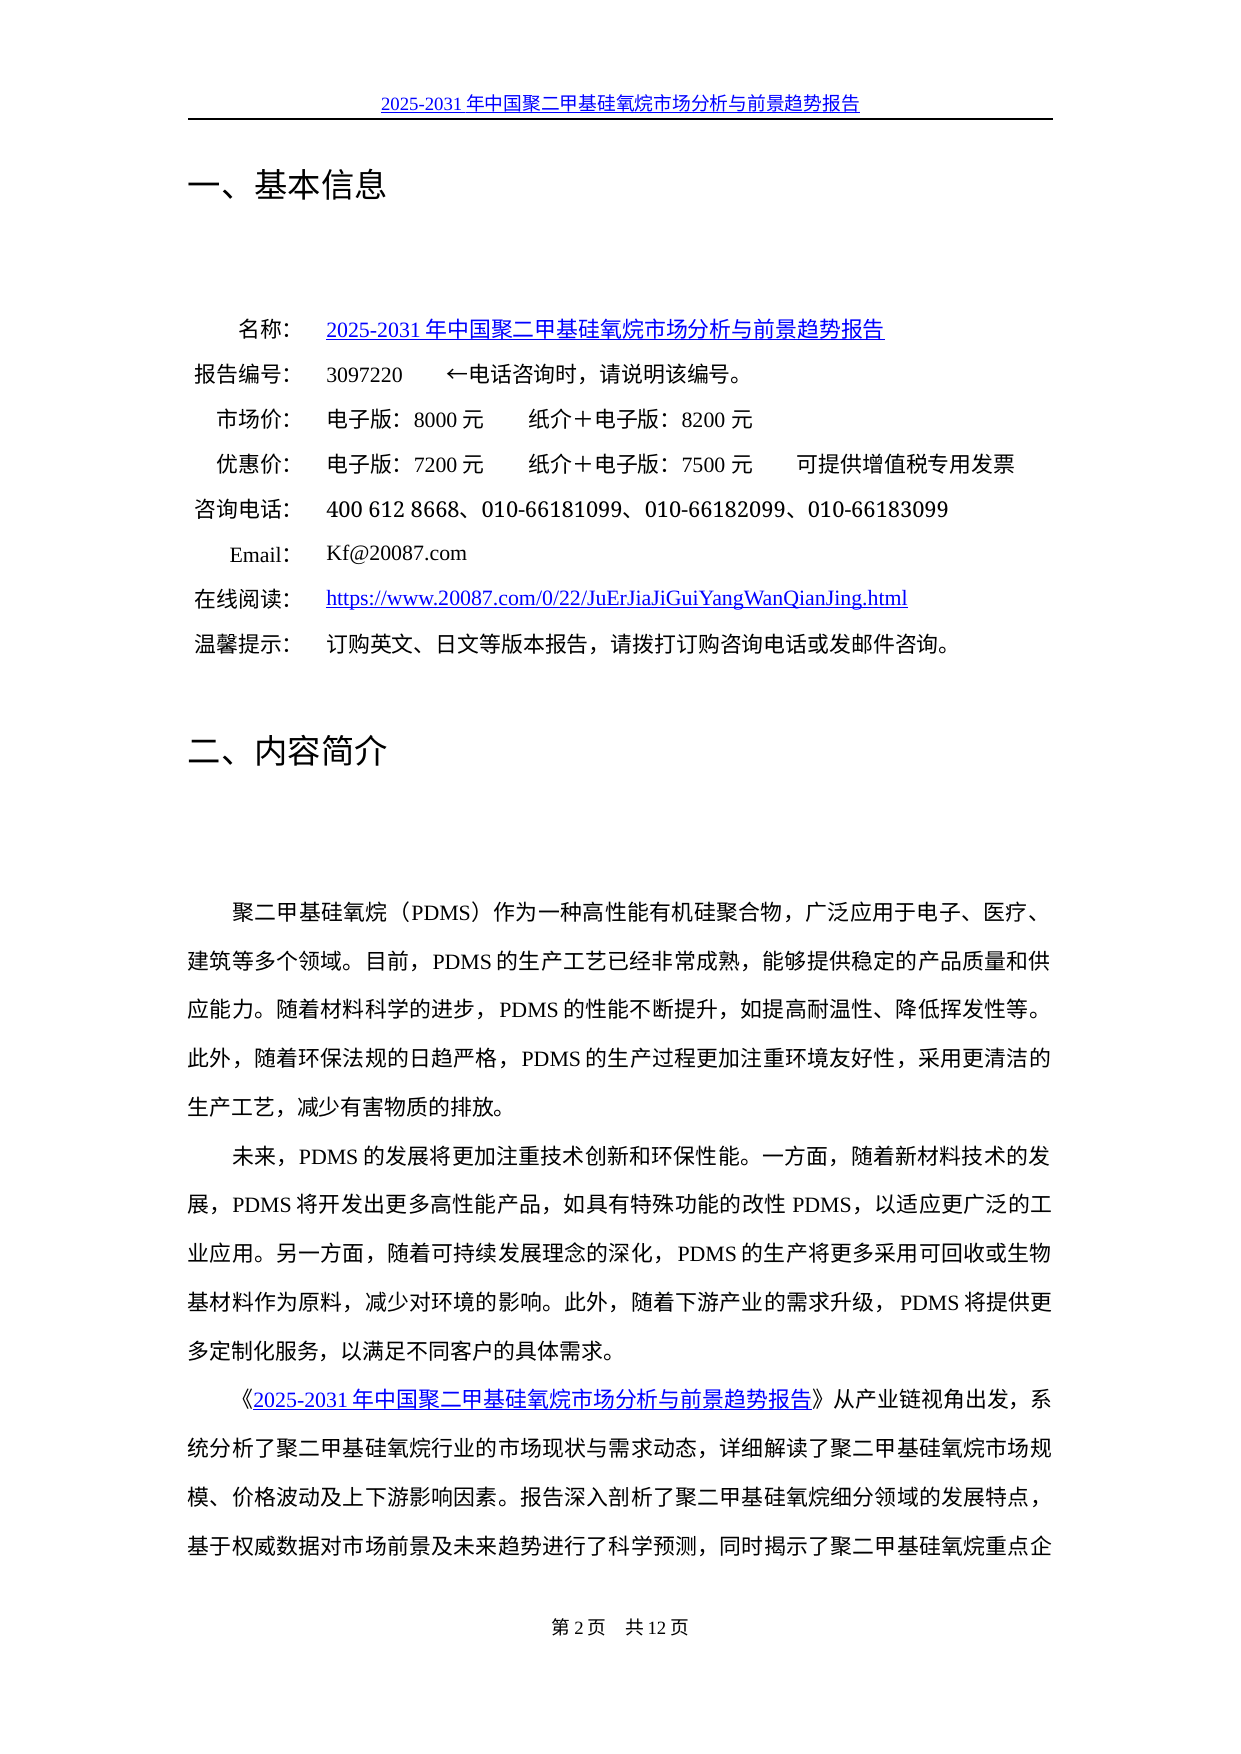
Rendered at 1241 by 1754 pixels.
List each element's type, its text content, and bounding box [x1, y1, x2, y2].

table_cell 报告编号： [167, 357, 315, 402]
table_cell Kf@20087.com [315, 537, 1073, 582]
table_cell 咨询电话： [167, 492, 315, 537]
table_header 名称： [167, 312, 315, 357]
title 二、内容简介 [187, 717, 1053, 782]
table_header 2025-2031年中国聚二甲基硅氧烷市场分析与前景趋势报告 [315, 312, 1073, 357]
table_cell 400 612 8668、010-66181099、010-66182099、010-66183099 [315, 492, 1073, 537]
table_cell 市场价： [167, 402, 315, 447]
table_cell 温馨提示： [167, 627, 315, 672]
title 一、基本信息 [187, 150, 1053, 215]
table_cell 订购英文、日文等版本报告，请拨打订购咨询电话或发邮件咨询。 [315, 627, 1073, 672]
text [187, 894, 1053, 1561]
table_cell 电子版：8000 元 纸介＋电子版：8200 元 [315, 402, 1073, 447]
table_cell 在线阅读： [167, 582, 315, 627]
table_cell 3097220 ←电话咨询时，请说明该编号。 [315, 357, 1073, 402]
table_cell 优惠价： [167, 447, 315, 492]
table_cell 电子版：7200 元 纸介＋电子版：7500 元 可提供增值税专用发票 [315, 447, 1073, 492]
table_cell [315, 582, 1073, 627]
table_cell Email： [167, 537, 315, 582]
